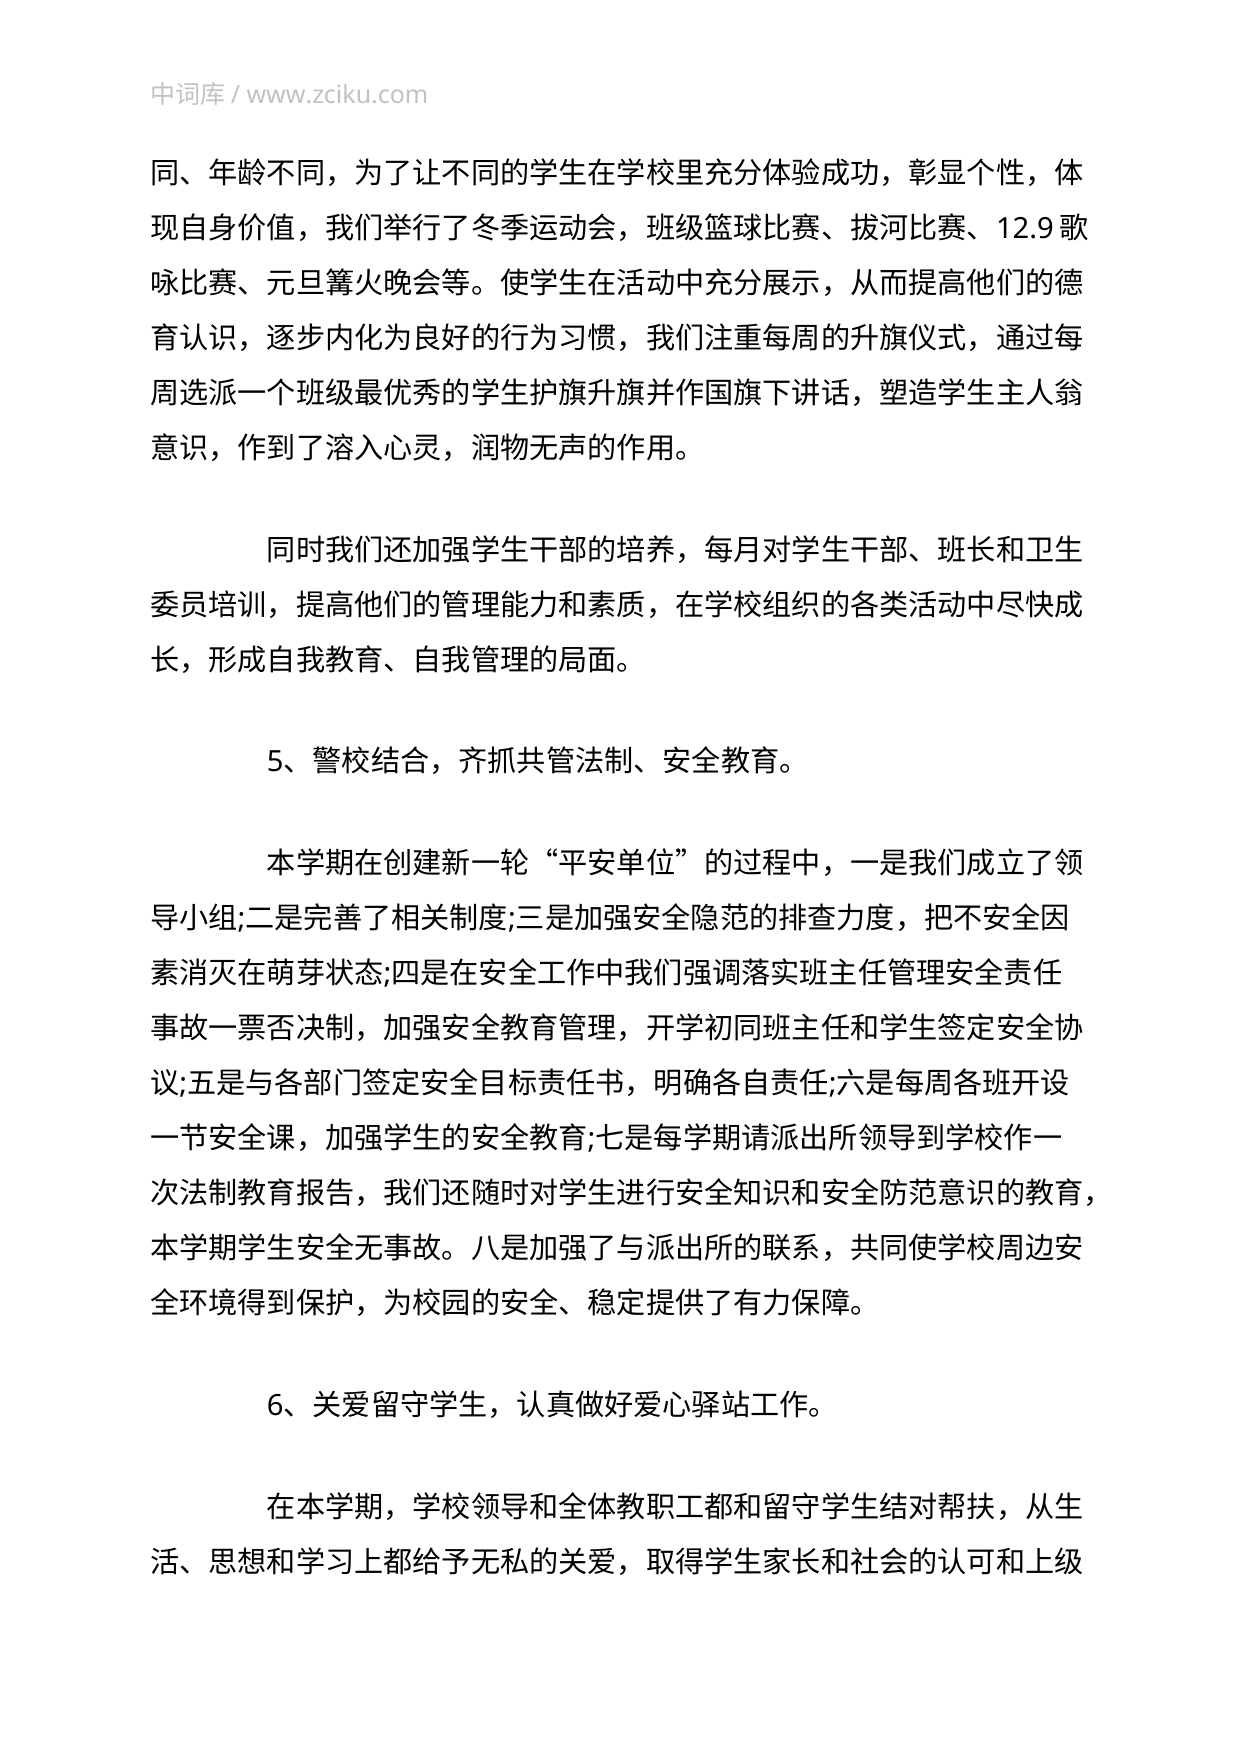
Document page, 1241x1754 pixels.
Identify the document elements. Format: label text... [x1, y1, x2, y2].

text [150, 150, 1090, 467]
text 6、关爱留守学生，认真做好爱心驿站工作。 [150, 1381, 1090, 1424]
text 同时我们还加强学生干部的培养，每月对学生干部、班长和卫生委员培训，提高他们的管理能力和素质，在学校组织的各类活动中尽快成长，形成自我教育、自我管理的局面。 [150, 526, 1090, 678]
text 5、警校结合，齐抓共管法制、安全教育。 [150, 738, 1090, 780]
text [150, 1483, 1090, 1580]
text 本学期在创建新一轮“平安单位”的过程中，一是我们成立了领导小组;二是完善了相关制度;三是加强安全隐范的排查力度，把不安全因素消灭在萌芽状态;四是在安全工作中我们强调落实班主任管理安全责任事故一票否决制，加强安全教育管理，开学初同班主任和学生签定安全协议;五是与各部门签定安全目标责任书，明确各自责任;六是每周各班开设一节安全课，加强学生的安全教育;七是每学期请派出所领导到学校作一次法制教育报告，我们还随时对学生进行安全知识和安全防范意识的教育，本学期学生安全无事故。八是加强了与派出所的联系，共同使学校周边安全环境得到保护，为校园的安全、稳定提供了有力保障。 [150, 840, 1090, 1322]
